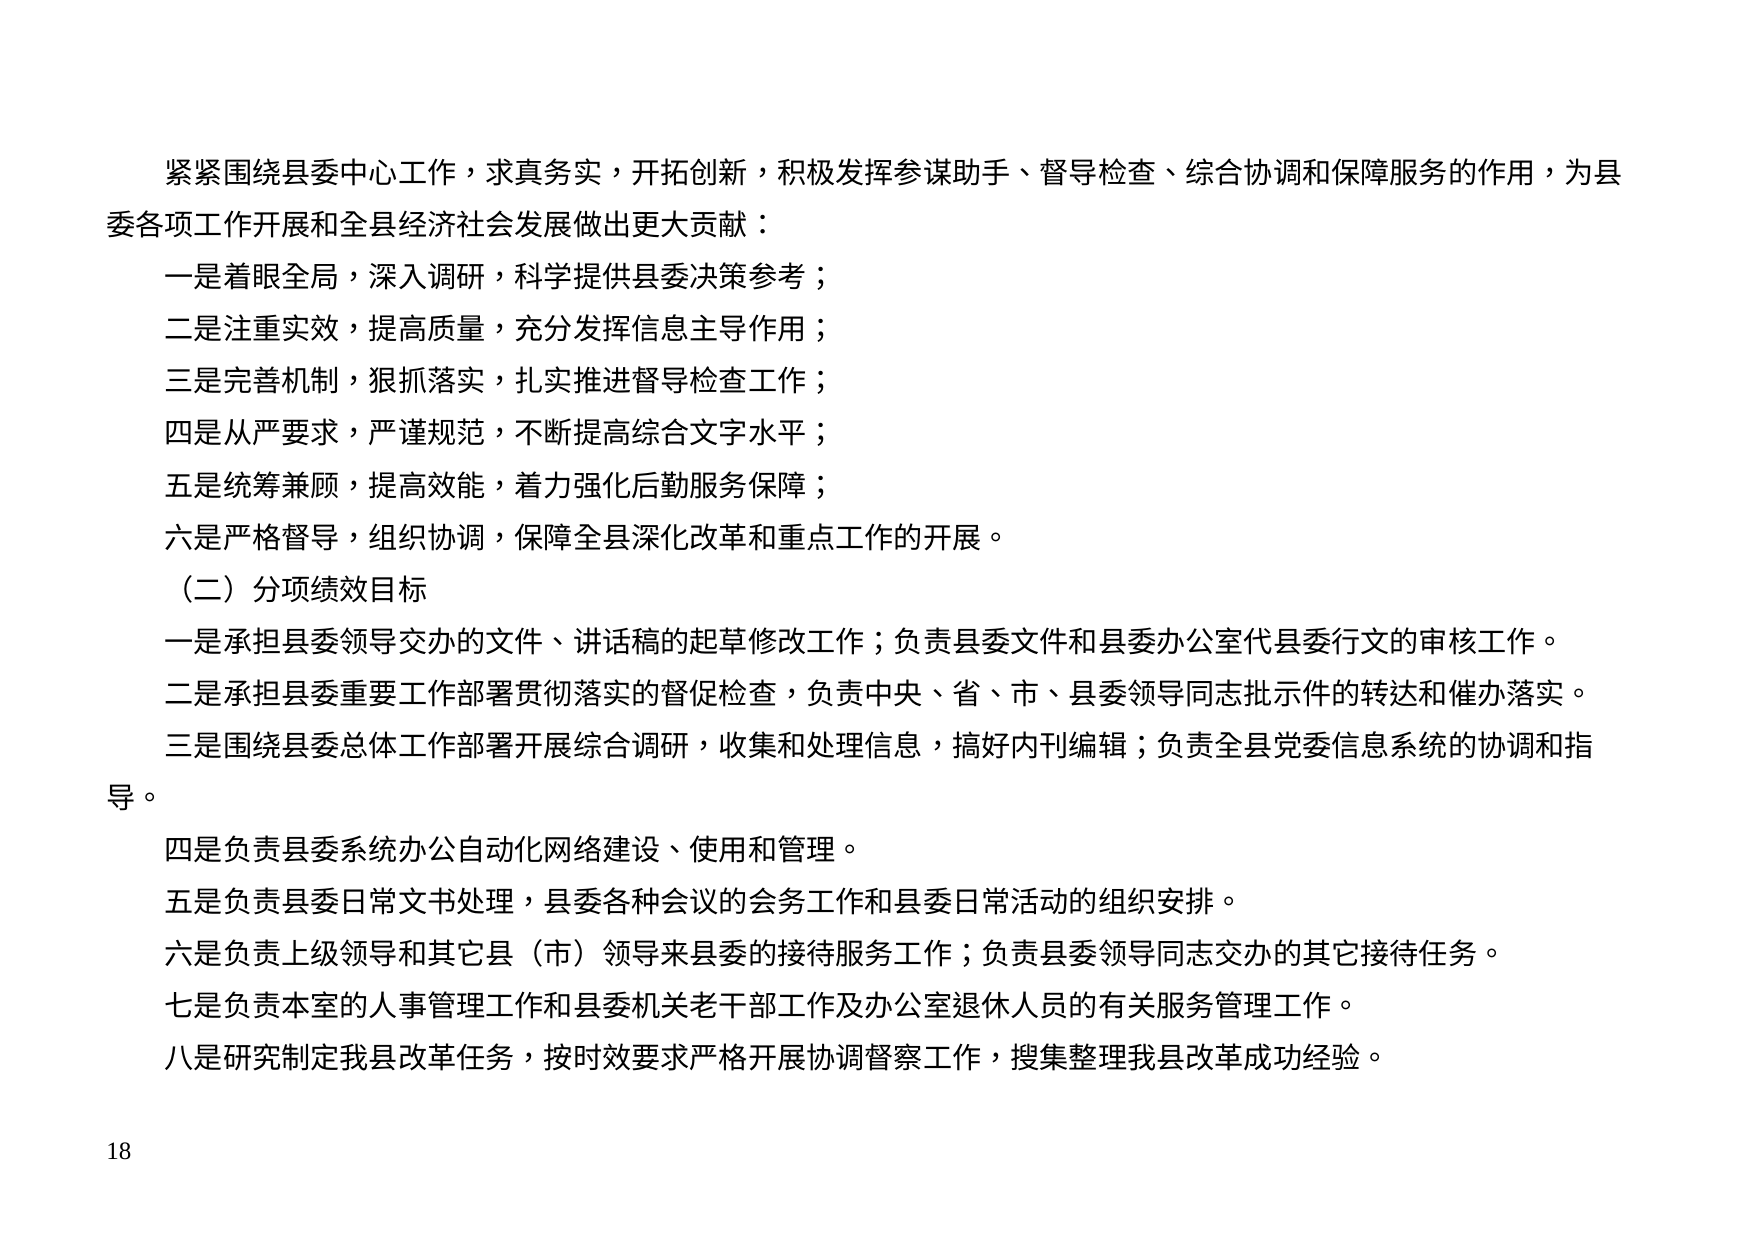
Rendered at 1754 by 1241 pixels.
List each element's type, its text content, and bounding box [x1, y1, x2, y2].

text 四是从严要求，严谨规范，不断提高综合文字水平； [106, 402, 1648, 454]
text 四是负责县委系统办公自动化网络建设、使用和管理。 [106, 819, 1648, 871]
text 七是负责本室的人事管理工作和县委机关老干部工作及办公室退休人员的有关服务管理工作。 [106, 975, 1648, 1027]
text 一是着眼全局，深入调研，科学提供县委决策参考； [106, 246, 1648, 298]
text 一是承担县委领导交办的文件、讲话稿的起草修改工作；负责县委文件和县委办公室代县委行文的审核工作。 [106, 611, 1648, 663]
text 五是统筹兼顾，提高效能，着力强化后勤服务保障； [106, 454, 1648, 506]
text （二）分项绩效目标 [106, 558, 1648, 611]
text 六是严格督导，组织协调，保障全县深化改革和重点工作的开展。 [106, 506, 1648, 558]
text 五是负责县委日常文书处理，县委各种会议的会务工作和县委日常活动的组织安排。 [106, 871, 1648, 923]
text 二是承担县委重要工作部署贯彻落实的督促检查，负责中央、省、市、县委领导同志批示件的转达和催办落实。 [106, 663, 1648, 715]
text 二是注重实效，提高质量，充分发挥信息主导作用； [106, 298, 1648, 350]
text 六是负责上级领导和其它县（市）领导来县委的接待服务工作；负责县委领导同志交办的其它接待任务。 [106, 923, 1648, 975]
text 三是围绕县委总体工作部署开展综合调研，收集和处理信息，搞好内刊编辑；负责全县党委信息系统的协调和指导。 [106, 715, 1648, 819]
text 八是研究制定我县改革任务，按时效要求严格开展协调督察工作，搜集整理我县改革成功经验。 [106, 1027, 1648, 1079]
text 紧紧围绕县委中心工作，求真务实，开拓创新，积极发挥参谋助手、督导检查、综合协调和保障服务的作用，为县委各项工作开展和全县经济社会发展做出更大贡献： [106, 142, 1648, 246]
text 三是完善机制，狠抓落实，扎实推进督导检查工作； [106, 350, 1648, 402]
